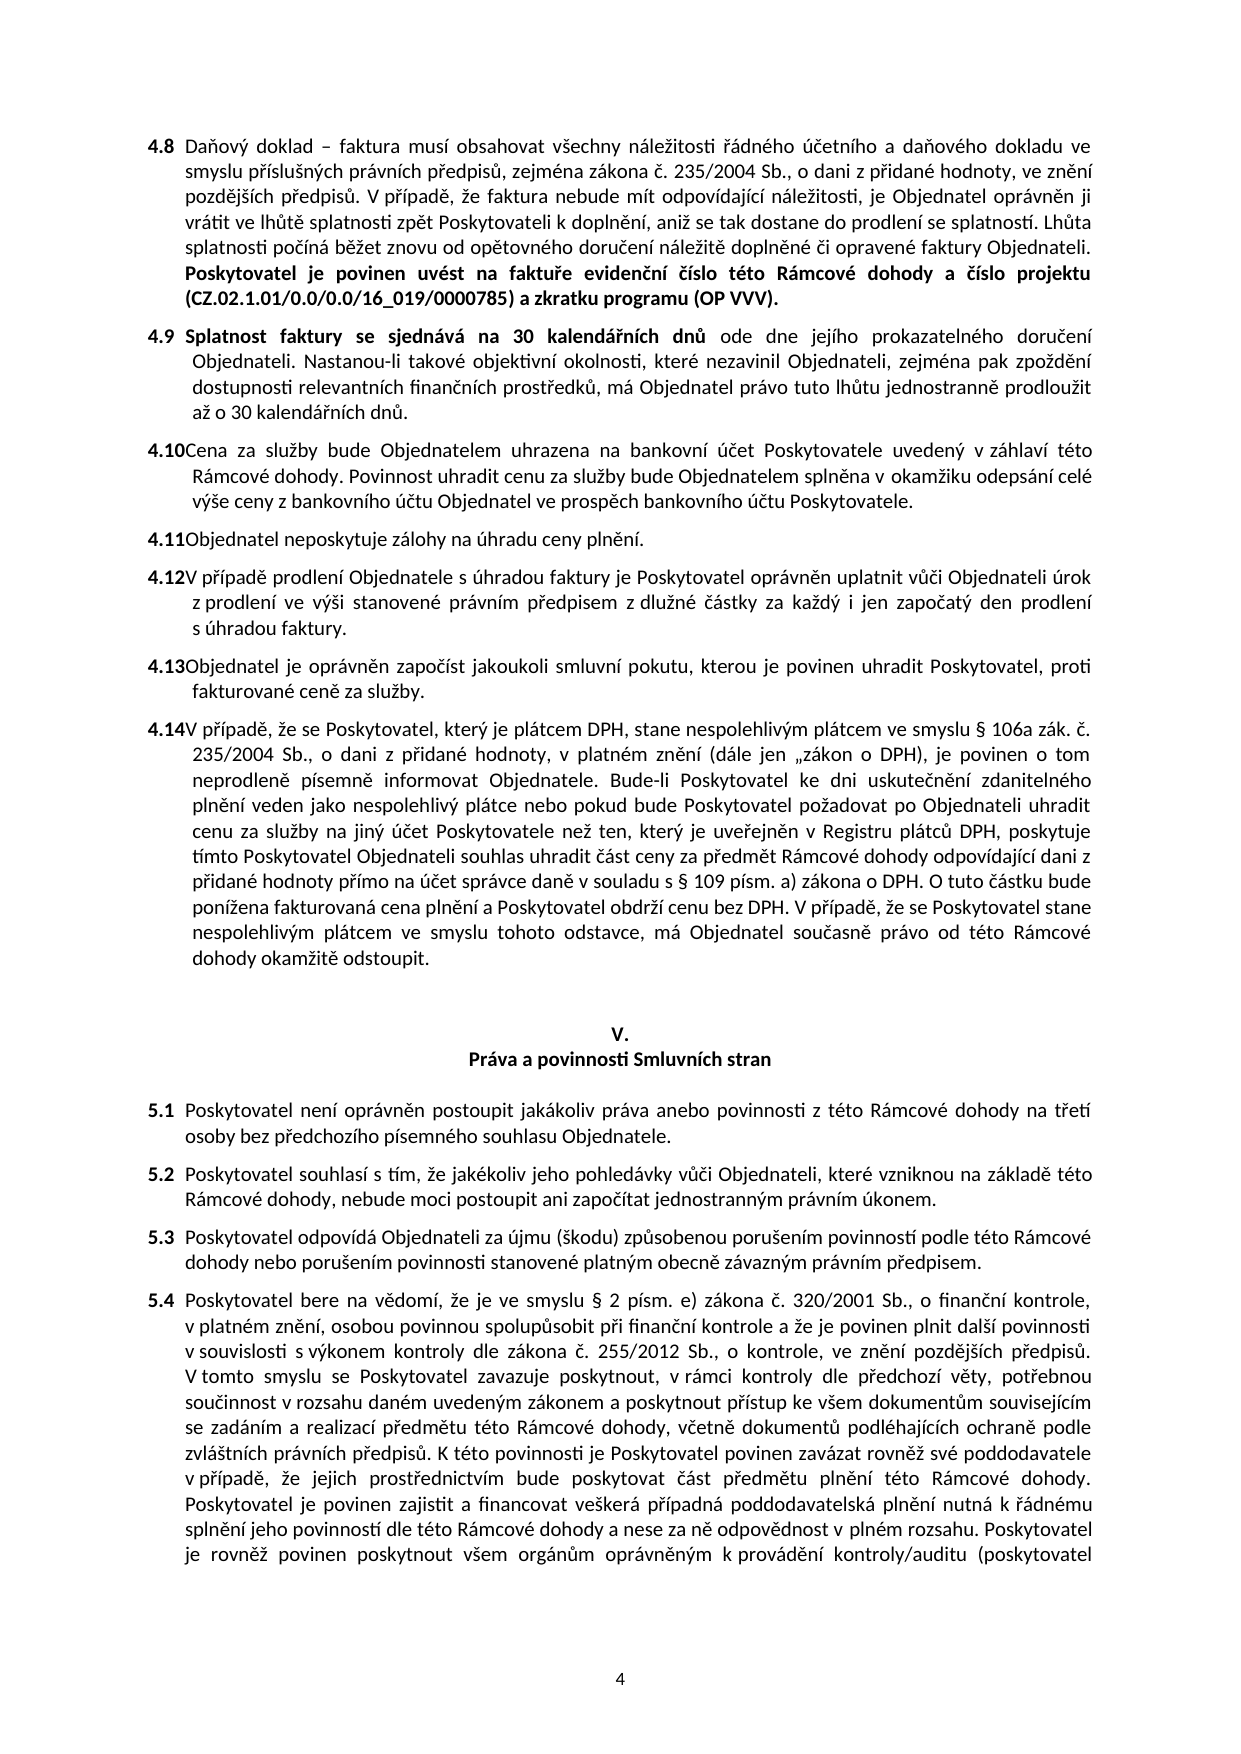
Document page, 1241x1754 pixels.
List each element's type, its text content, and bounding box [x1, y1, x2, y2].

list Cena za služby bude Objednatelem uhrazena na bankovní účet Poskytovatele uvedený v záhlaví této Rámcové dohody. Povinnost uhradit cenu za služby bude Objednatelem splněna v okamžiku odepsání celé výše ceny z bankovního účtu Objednatel ve prospěch bankovního účtu Poskytovatele. [148, 437, 1093, 514]
list V případě prodlení Objednatele s úhradou faktury je Poskytovatel oprávněn uplatnit vůči Objednateli úrok z prodlení ve výši stanovené právním předpisem z dlužné částky za každý i jen započatý den prodlení s úhradou faktury. [148, 564, 1093, 640]
list Daňový doklad – faktura musí obsahovat všechny náležitosti řádného účetního a daňového dokladu ve smyslu příslušných právních předpisů, zejména zákona č. 235/2004 Sb., o dani z přidané hodnoty, ve znění pozdějších předpisů. V případě, že faktura nebude mít odpovídající náležitosti, je Objednatel oprávněn ji vrátit ve lhůtě splatnosti zpět Poskytovateli k doplnění, aniž se tak dostane do prodlení se splatností. Lhůta splatnosti počíná běžet znovu od opětovného doručení náležitě doplněné či opravené faktury Objednateli. Poskytovatel je povinen uvést na faktuře evidenční číslo této Rámcové dohody a číslo projektu (CZ.02.1.01/0.0/0.0/16_019/0000785) a zkratku programu (OP VVV). [148, 133, 1093, 311]
list Objednatel je oprávněn započíst jakoukoli smluvní pokutu, kterou je povinen uhradit Poskytovatel, proti fakturované ceně za služby. [148, 653, 1093, 704]
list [148, 1287, 1093, 1567]
text Práva a povinnosti Smluvních stran [148, 1047, 1093, 1072]
list Poskytovatel souhlasí s tím, že jakékoliv jeho pohledávky vůči Objednateli, které vzniknou na základě této Rámcové dohody, nebude moci postoupit ani započítat jednostranným právním úkonem. [148, 1161, 1093, 1212]
text V. [148, 1021, 1093, 1047]
list Poskytovatel odpovídá Objednateli za újmu (škodu) způsobenou porušením povinností podle této Rámcové dohody nebo porušením povinnosti stanovené platným obecně závazným právním předpisem. [148, 1224, 1093, 1275]
list Objednatel neposkytuje zálohy na úhradu ceny plnění. [148, 526, 1093, 552]
list V případě, že se Poskytovatel, který je plátcem DPH, stane nespolehlivým plátcem ve smyslu § 106a zák. č. 235/2004 Sb., o dani z přidané hodnoty, v platném znění (dále jen „zákon o DPH), je povinen o tom neprodleně písemně informovat Objednatele. Bude-li Poskytovatel ke dni uskutečnění zdanitelného plnění veden jako nespolehlivý plátce nebo pokud bude Poskytovatel požadovat po Objednateli uhradit cenu za služby na jiný účet Poskytovatele než ten, který je uveřejněn v Registru plátců DPH, poskytuje tímto Poskytovatel Objednateli souhlas uhradit část ceny za předmět Rámcové dohody odpovídající dani z přidané hodnoty přímo na účet správce daně v souladu s § 109 písm. a) zákona o DPH. O tuto částku bude ponížena fakturovaná cena plnění a Poskytovatel obdrží cenu bez DPH. V případě, že se Poskytovatel stane nespolehlivým plátcem ve smyslu tohoto odstavce, má Objednatel současně právo od této Rámcové dohody okamžitě odstoupit. [148, 716, 1093, 970]
list Poskytovatel není oprávněn postoupit jakákoliv práva anebo povinnosti z této Rámcové dohody na třetí osoby bez předchozího písemného souhlasu Objednatele. [148, 1097, 1093, 1148]
list Splatnost faktury se sjednává na 30 kalendářních dnů ode dne jejího prokazatelného doručení Objednateli. Nastanou-li takové objektivní okolnosti, které nezavinil Objednateli, zejména pak zpoždění dostupnosti relevantních finančních prostředků, má Objednatel právo tuto lhůtu jednostranně prodloužit až o 30 kalendářních dnů. [148, 323, 1093, 425]
